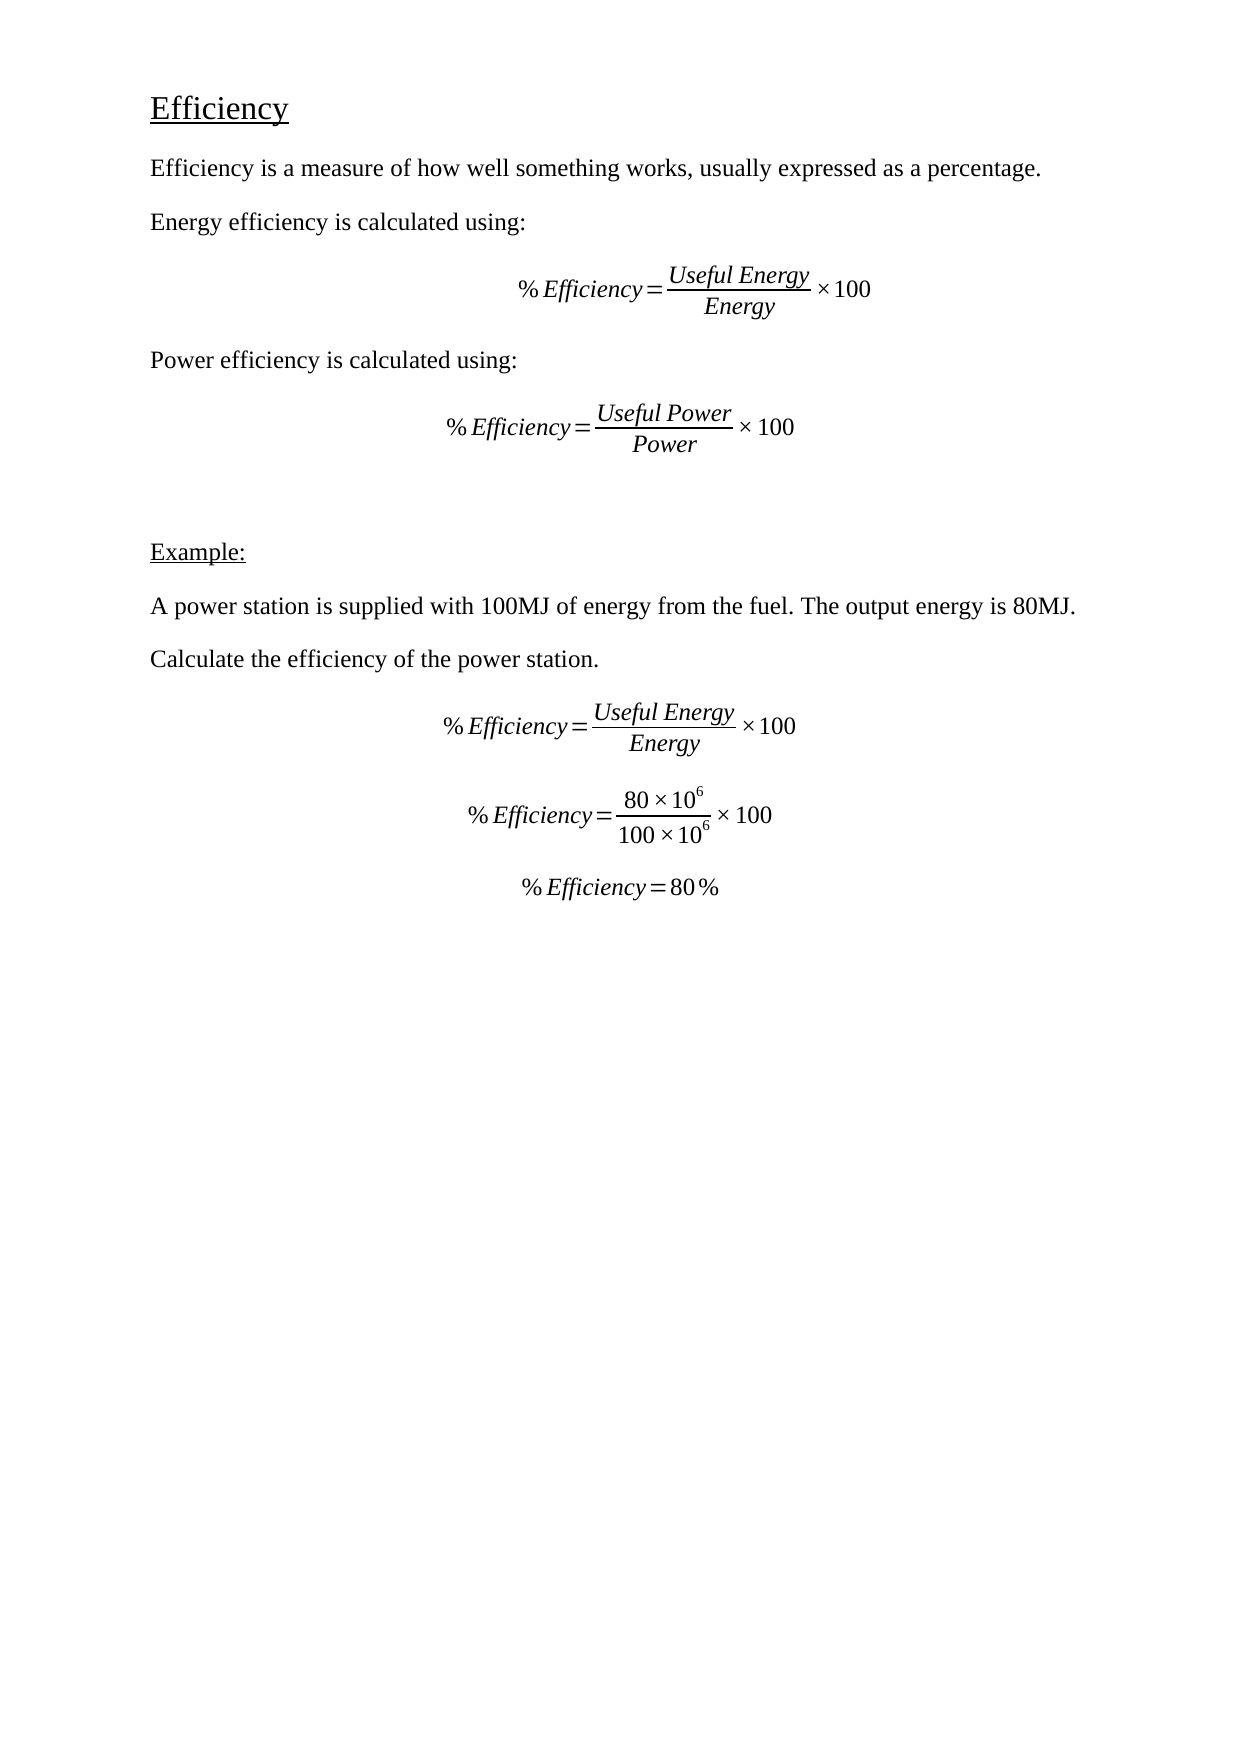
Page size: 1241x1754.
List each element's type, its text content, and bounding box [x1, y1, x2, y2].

text Calculate the efficiency of the power station. [150, 644, 1090, 673]
text Energy efficiency is calculated using: [150, 207, 1090, 236]
text Efficiency [150, 89, 1090, 127]
text A power station is supplied with 100MJ of energy from the fuel. The output energy is 80MJ. [150, 591, 1090, 619]
text Power efficiency is calculated using: [150, 345, 1090, 374]
text Efficiency is a measure of how well something works, usually expressed as a percentage. [150, 153, 1090, 182]
text Example: [150, 537, 1090, 566]
